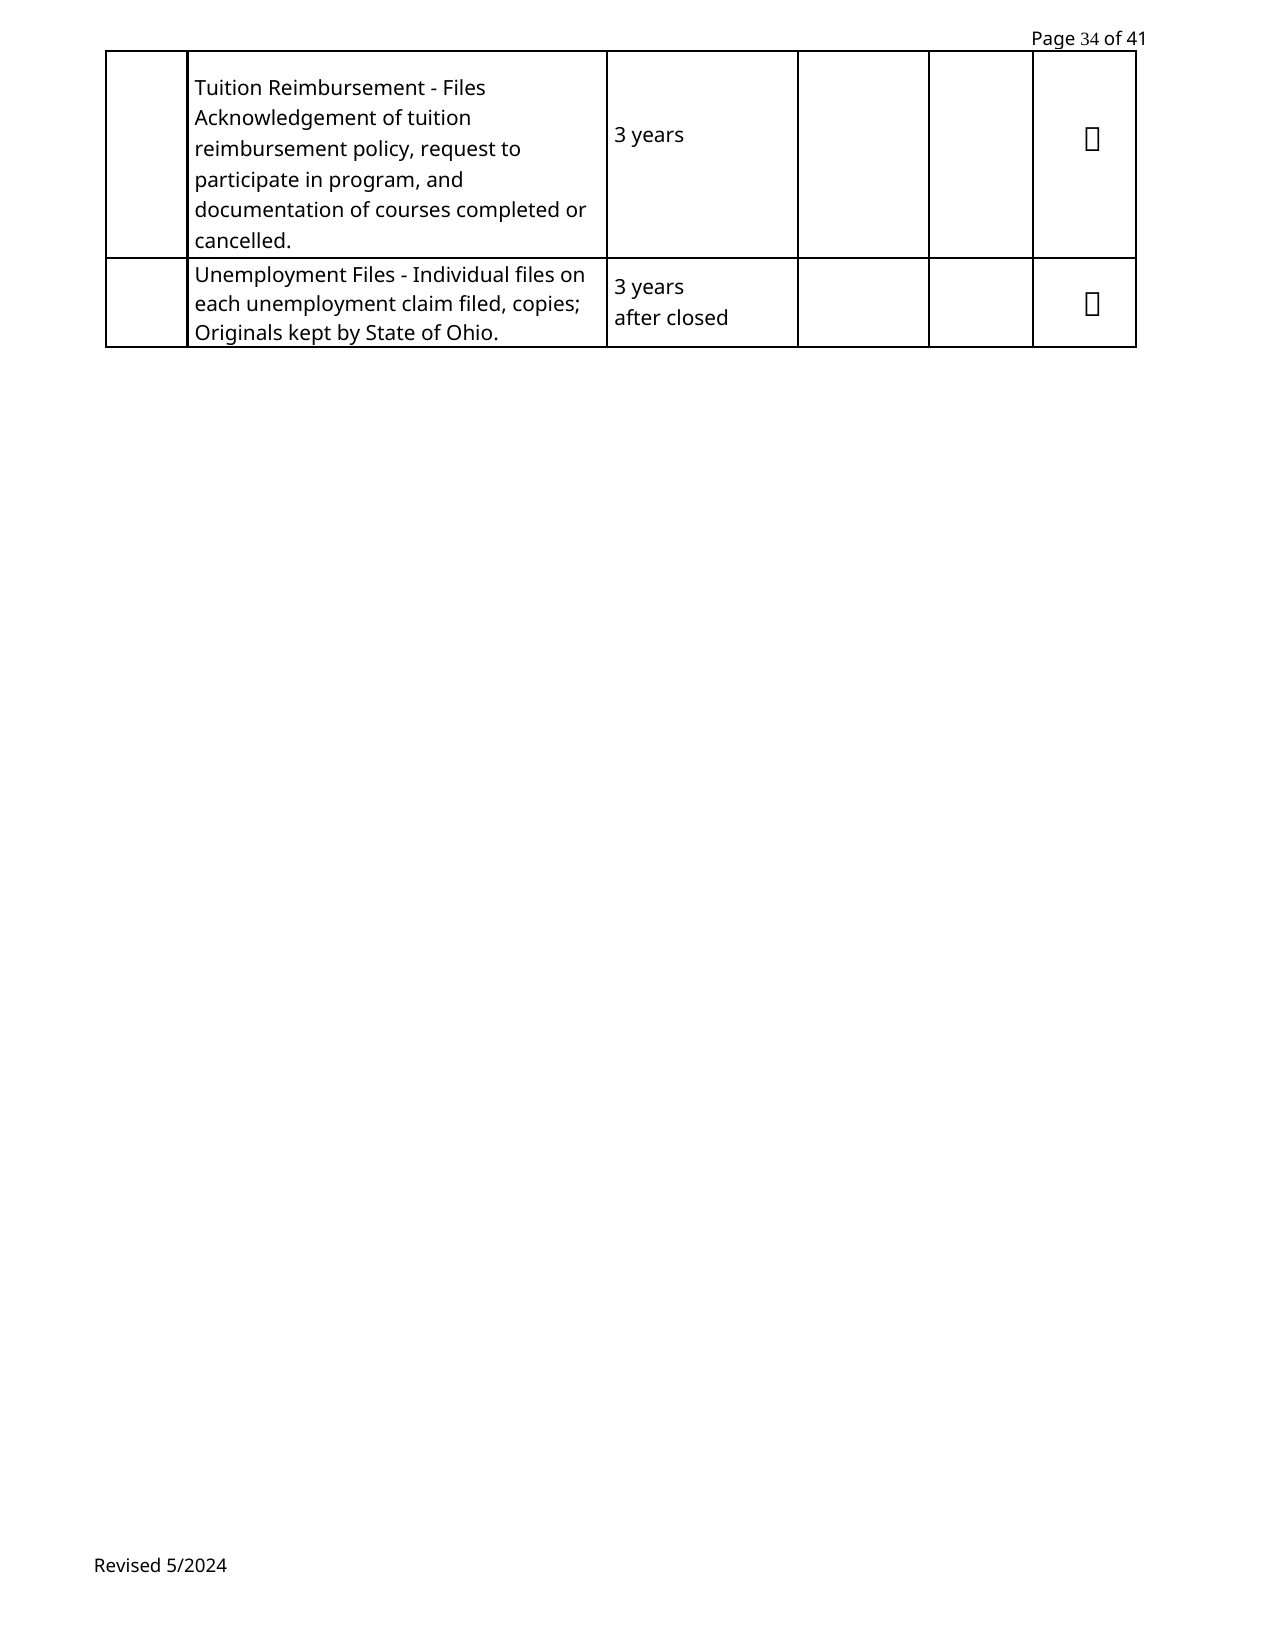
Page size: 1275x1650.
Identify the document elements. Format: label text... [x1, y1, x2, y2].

table_cell  [1034, 259, 1135, 346]
table_cell [799, 52, 928, 257]
table_cell [799, 259, 928, 346]
table_cell [107, 259, 186, 346]
table_cell Unemployment Files - Individual files on each unemployment claim filed, copies; Originals kept by State of Ohio. [189, 259, 606, 346]
table_cell 3 years after closed [608, 259, 797, 346]
table_cell [930, 52, 1032, 257]
table_cell 3 years [608, 52, 797, 257]
table_cell  [1034, 52, 1135, 257]
table_cell [930, 259, 1032, 346]
table_cell Tuition Reimbursement - Files Acknowledgement of tuition reimbursement policy, request to participate in program, and documentation of courses completed or cancelled. [189, 52, 606, 257]
table_cell [107, 52, 186, 257]
